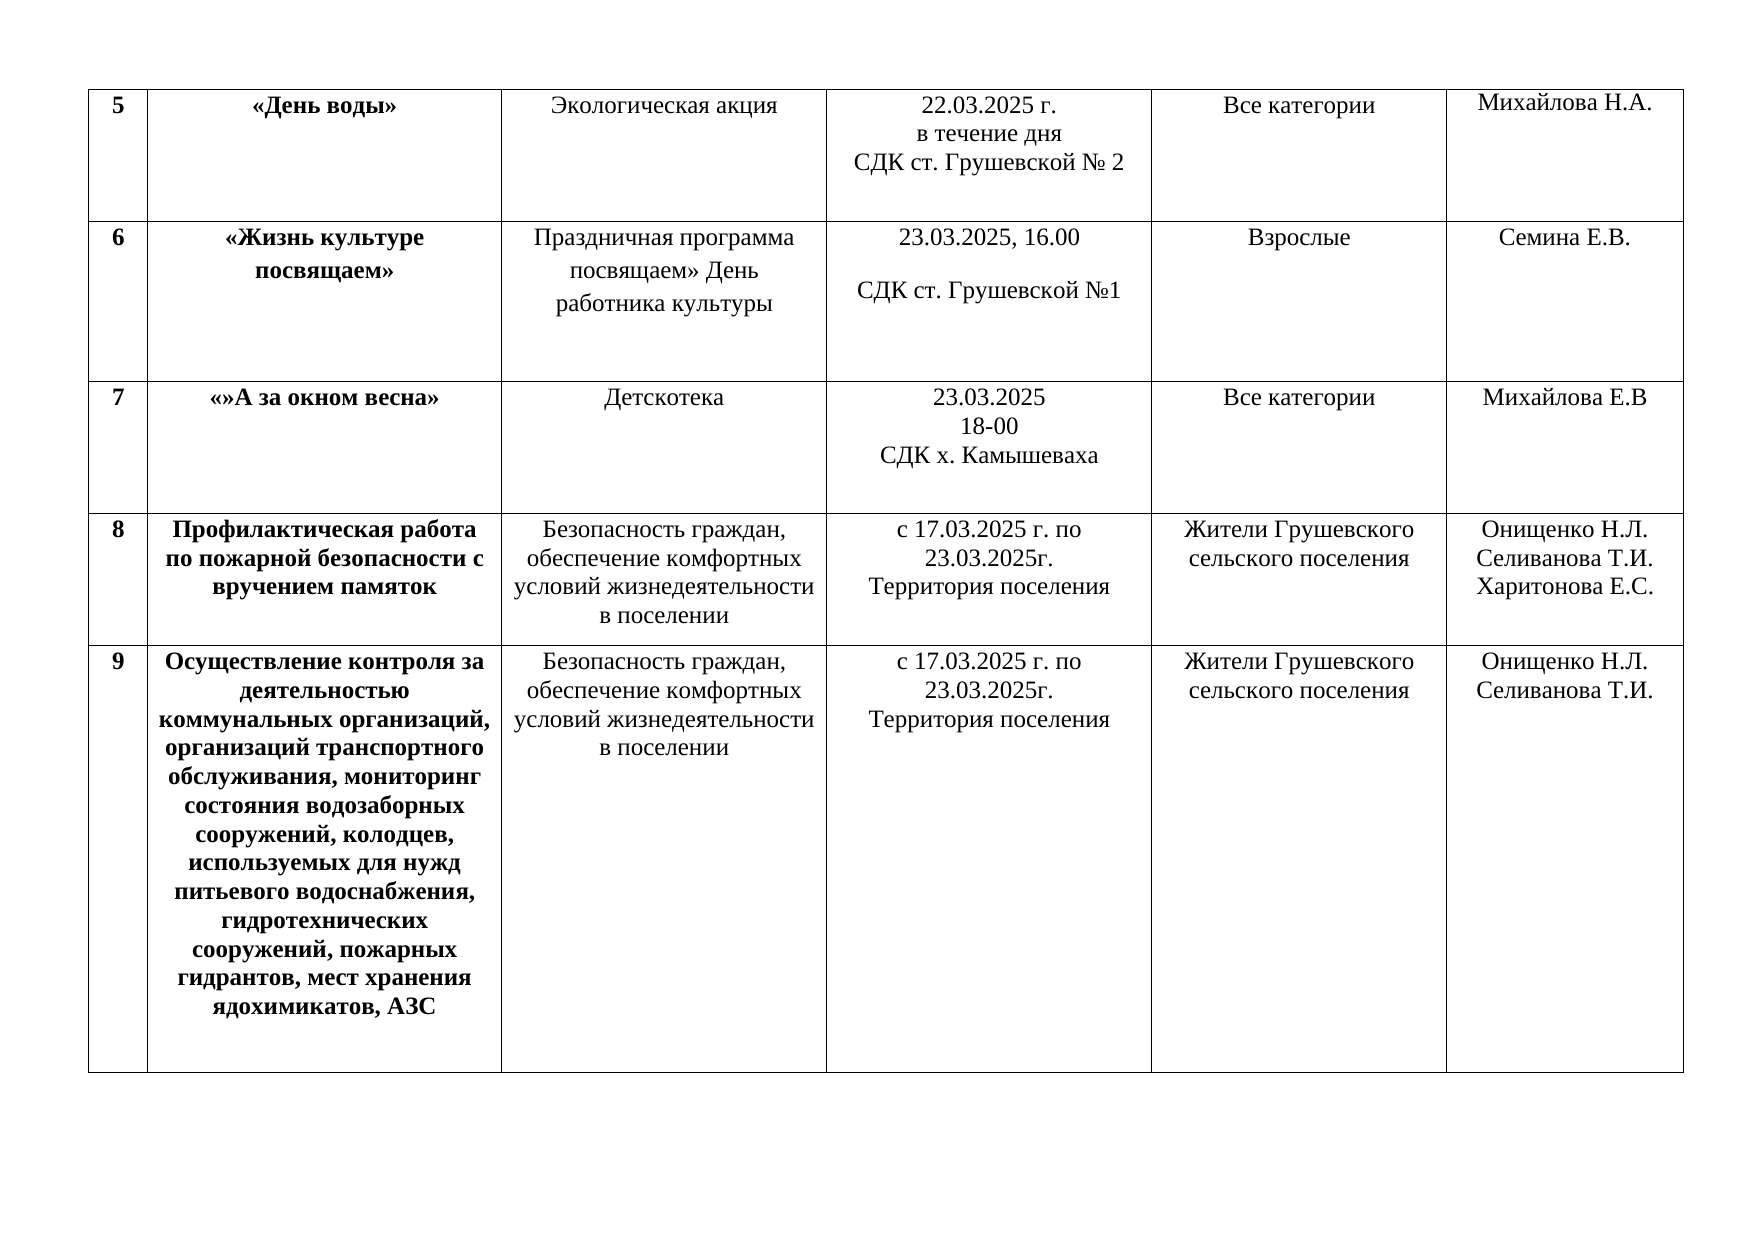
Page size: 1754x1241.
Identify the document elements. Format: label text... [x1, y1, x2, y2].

table_cell Онищенко Н.Л. Селиванова Т.И. Харитонова Е.С. [1447, 514, 1683, 645]
table_cell 8 [89, 514, 147, 645]
table_cell Осуществление контроля за деятельностью коммунальных организаций, организаций транспортного обслуживания, мониторинг состояния водозаборных сооружений, колодцев, используемых для нужд питьевого водоснабжения, гидротехнических сооружений, пожарных гидрантов, мест хранения ядохимикатов, АЗС [148, 646, 501, 1072]
table_cell 23.03.2025 18-00 СДК х. Камышеваха [827, 382, 1151, 513]
table_cell 23.03.2025, 16.00 СДК ст. Грушевской №1 [827, 222, 1151, 381]
table_cell Детскотека [502, 382, 826, 513]
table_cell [827, 646, 1151, 1072]
table_cell 9 [89, 646, 147, 1072]
table_cell Жители Грушевского сельского поселения [1152, 514, 1446, 645]
table_cell «Жизнь культуре посвящаем» [148, 222, 501, 381]
table_cell 6 [89, 222, 147, 381]
table_cell Онищенко Н.Л. Селиванова Т.И. [1447, 646, 1683, 1072]
table_cell Безопасность граждан, обеспечение комфортных условий жизнедеятельности в поселении [502, 514, 826, 645]
table_cell Семина Е.В. [1447, 222, 1683, 381]
table_cell Михайлова Е.В [1447, 382, 1683, 513]
table_cell «»А за окном весна» [148, 382, 501, 513]
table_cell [502, 646, 826, 1072]
table_cell 22.03.2025 г. в течение дня СДК ст. Грушевской № 2 [827, 90, 1151, 221]
table_cell Экологическая акция [502, 90, 826, 221]
table_cell Взрослые [1152, 222, 1446, 381]
table_cell Все категории [1152, 90, 1446, 221]
table_cell Все категории [1152, 382, 1446, 513]
table_cell с 17.03.2025 г. по 23.03.2025г. Территория поселения [827, 514, 1151, 645]
table_cell 5 [89, 90, 147, 221]
table_cell Праздничная программа посвящаем» День работника культуры [502, 222, 826, 381]
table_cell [1152, 646, 1446, 1072]
table_cell 7 [89, 382, 147, 513]
table_cell Михайлова Н.А. [1447, 90, 1683, 221]
table_cell «День воды» [148, 90, 501, 221]
table_cell Профилактическая работа по пожарной безопасности с вручением памяток [148, 514, 501, 645]
